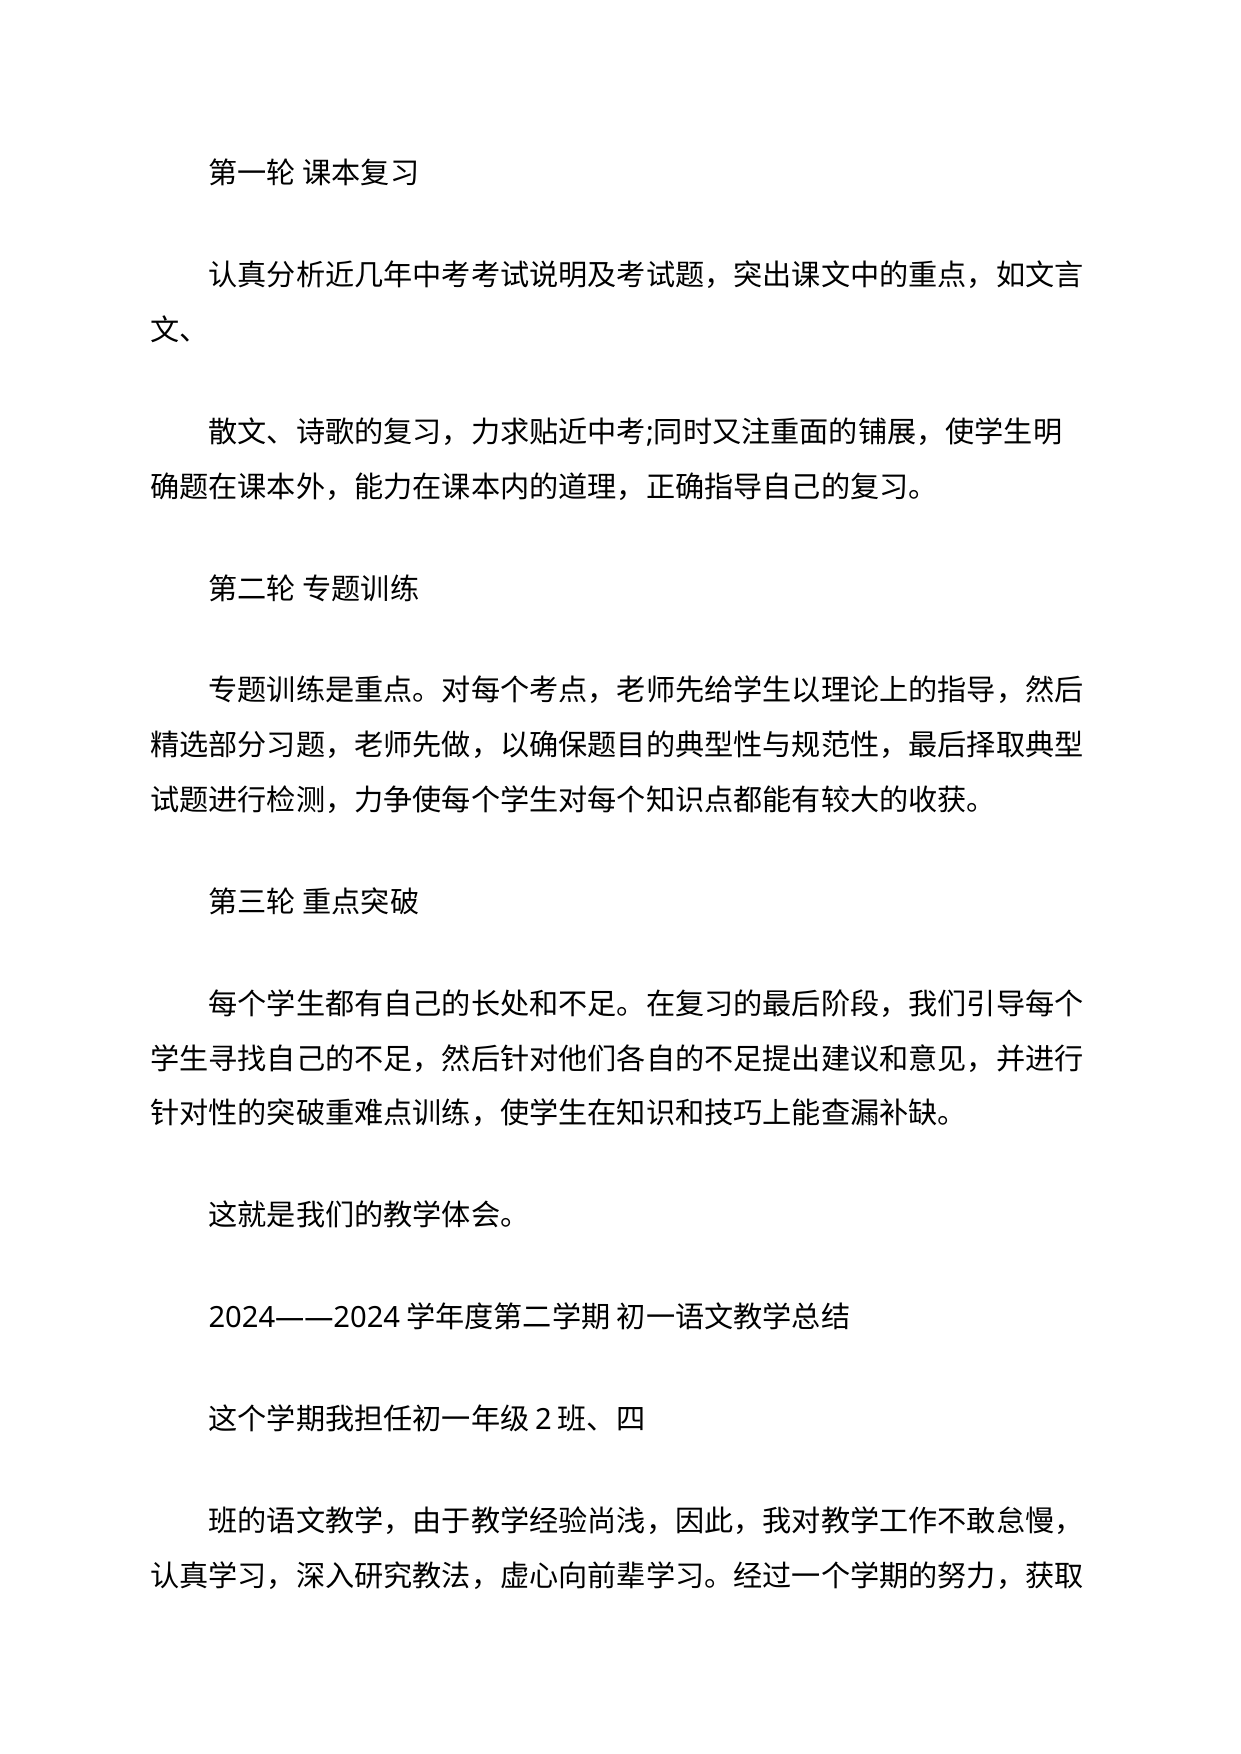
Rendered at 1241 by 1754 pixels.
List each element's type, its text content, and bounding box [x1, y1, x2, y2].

text 散文、诗歌的复习，力求贴近中考;同时又注重面的铺展，使学生明确题在课本外，能力在课本内的道理，正确指导自己的复习。 [150, 408, 1090, 506]
text 每个学生都有自己的长处和不足。在复习的最后阶段，我们引导每个学生寻找自己的不足，然后针对他们各自的不足提出建议和意见，并进行针对性的突破重难点训练，使学生在知识和技巧上能查漏补缺。 [150, 980, 1090, 1132]
text 2024——2024学年度第二学期 初一语文教学总结 [150, 1294, 1090, 1336]
text 这就是我们的教学体会。 [150, 1192, 1090, 1234]
text 第二轮 专题训练 [150, 565, 1090, 607]
text 认真分析近几年中考考试说明及考试题，突出课文中的重点，如文言文、 [150, 252, 1090, 349]
text 专题训练是重点。对每个考点，老师先给学生以理论上的指导，然后精选部分习题，老师先做，以确保题目的典型性与规范性，最后择取典型试题进行检测，力争使每个学生对每个知识点都能有较大的收获。 [150, 667, 1090, 819]
text 第一轮 课本复习 [150, 150, 1090, 192]
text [150, 1498, 1090, 1595]
text 这个学期我担任初一年级2班、四 [150, 1396, 1090, 1438]
text 第三轮 重点突破 [150, 878, 1090, 921]
